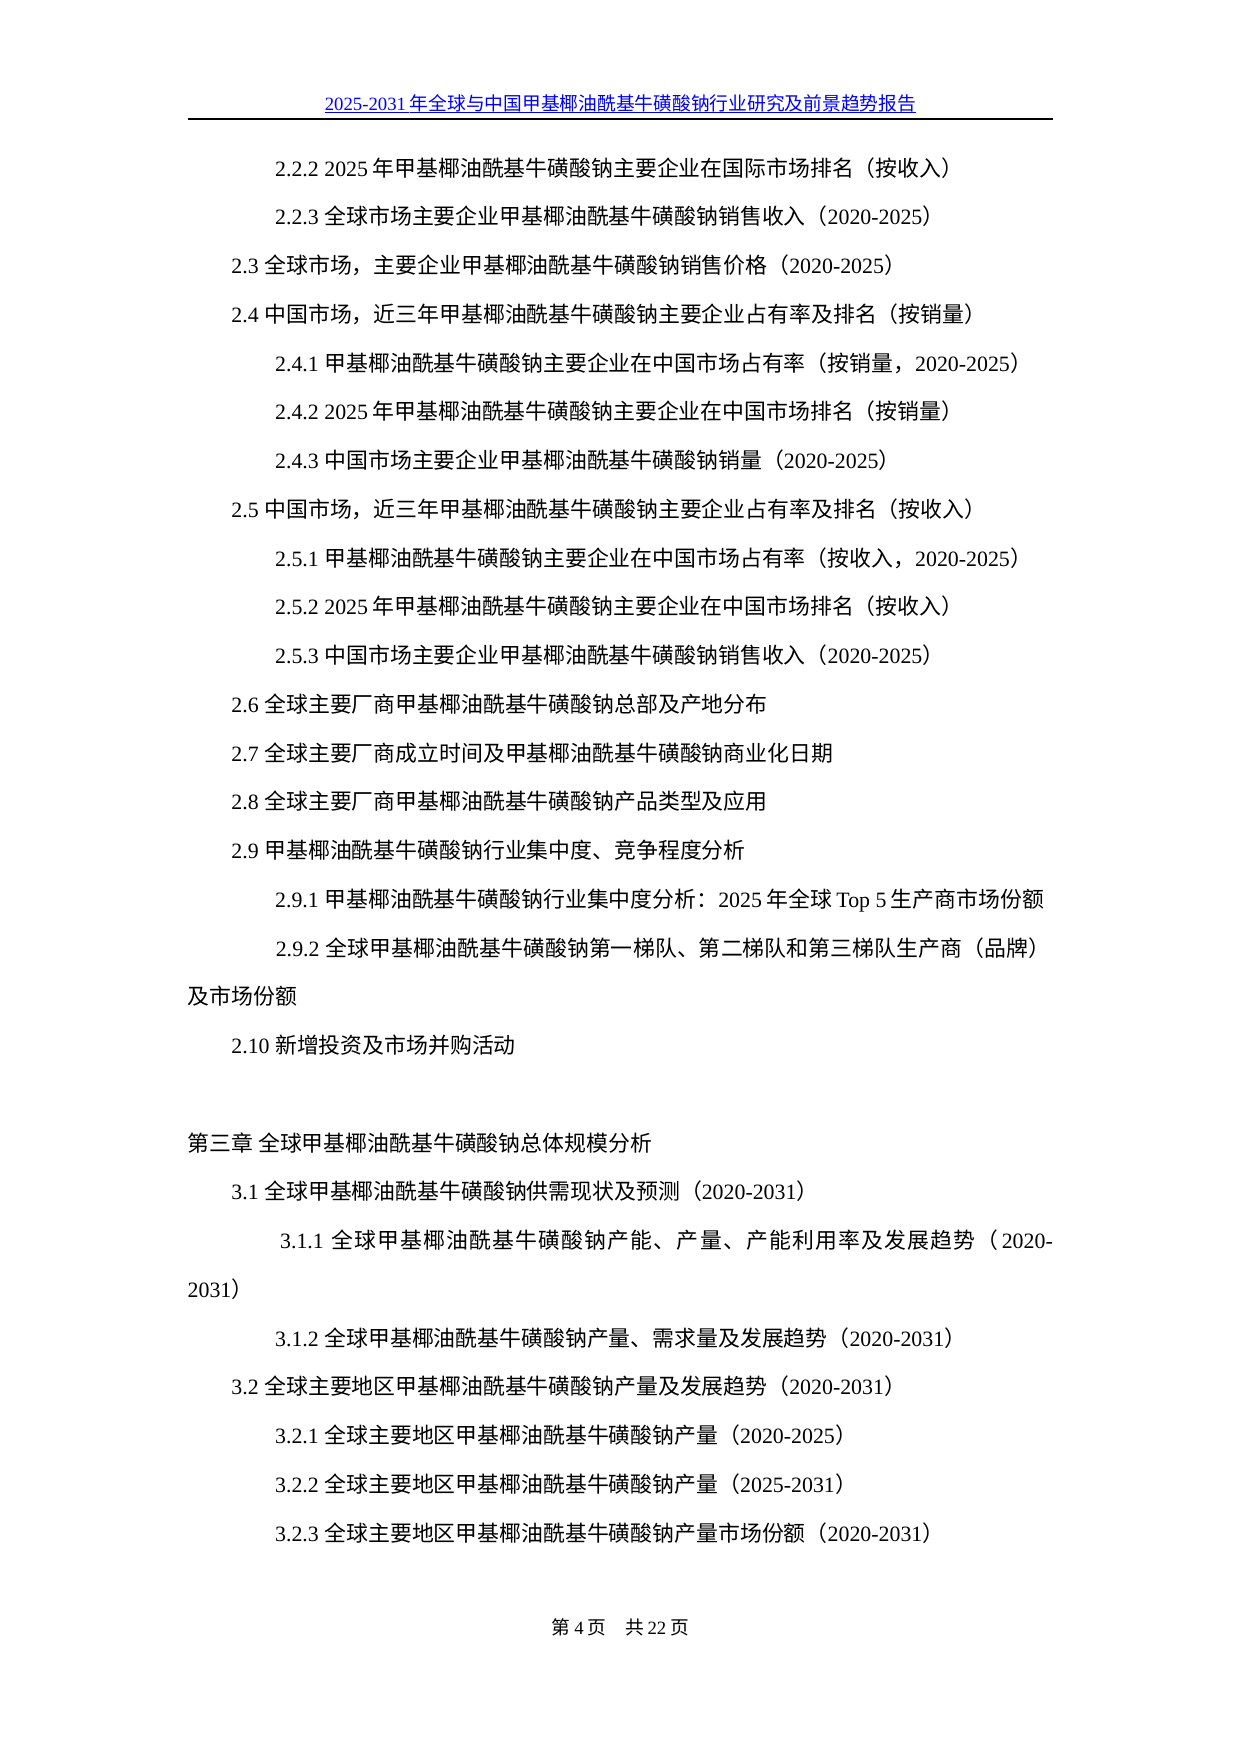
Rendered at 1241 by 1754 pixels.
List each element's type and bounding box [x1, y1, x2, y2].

text [187, 150, 1053, 1548]
